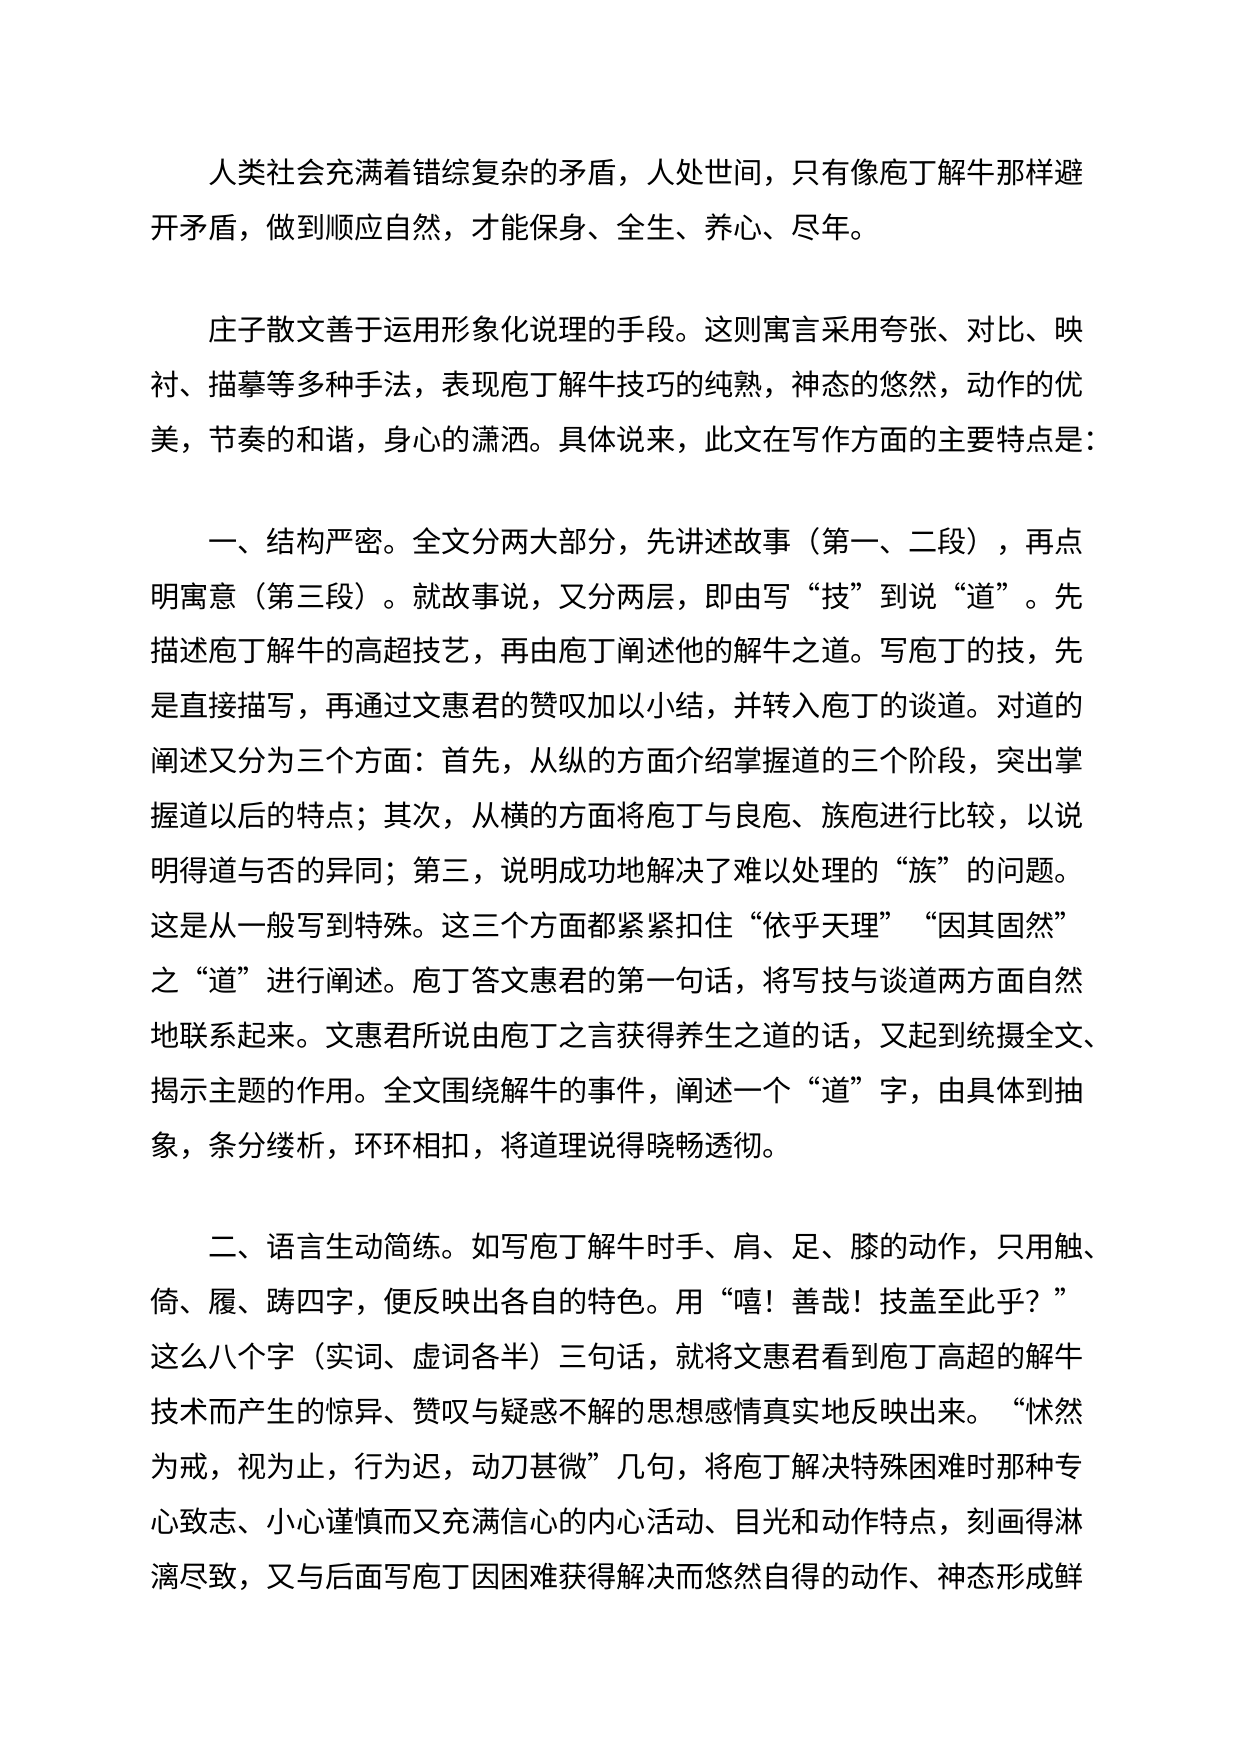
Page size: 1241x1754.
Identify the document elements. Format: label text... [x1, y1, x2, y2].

text 人类社会充满着错综复杂的矛盾，人处世间，只有像庖丁解牛那样避开矛盾，做到顺应自然，才能保身、全生、养心、尽年。 [150, 150, 1090, 247]
text 一、结构严密。全文分两大部分，先讲述故事（第一、二段），再点明寓意（第三段）。就故事说，又分两层，即由写“技”到说“道”。先描述庖丁解牛的高超技艺，再由庖丁阐述他的解牛之道。写庖丁的技，先是直接描写，再通过文惠君的赞叹加以小结，并转入庖丁的谈道。对道的阐述又分为三个方面：首先，从纵的方面介绍掌握道的三个阶段，突出掌握道以后的特点；其次，从横的方面将庖丁与良庖、族庖进行比较，以说明得道与否的异同；第三，说明成功地解决了难以处理的“族”的问题。这是从一般写到特殊。这三个方面都紧紧扣住“依乎天理”“因其固然”之“道”进行阐述。庖丁答文惠君的第一句话，将写技与谈道两方面自然地联系起来。文惠君所说由庖丁之言获得养生之道的话，又起到统摄全文、揭示主题的作用。全文围绕解牛的事件，阐述一个“道”字，由具体到抽象，条分缕析，环环相扣，将道理说得晓畅透彻。 [150, 518, 1090, 1164]
text 庄子散文善于运用形象化说理的手段。这则寓言采用夸张、对比、映衬、描摹等多种手法，表现庖丁解牛技巧的纯熟，神态的悠然，动作的优美，节奏的和谐，身心的潇洒。具体说来，此文在写作方面的主要特点是： [150, 307, 1090, 459]
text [150, 1224, 1090, 1596]
